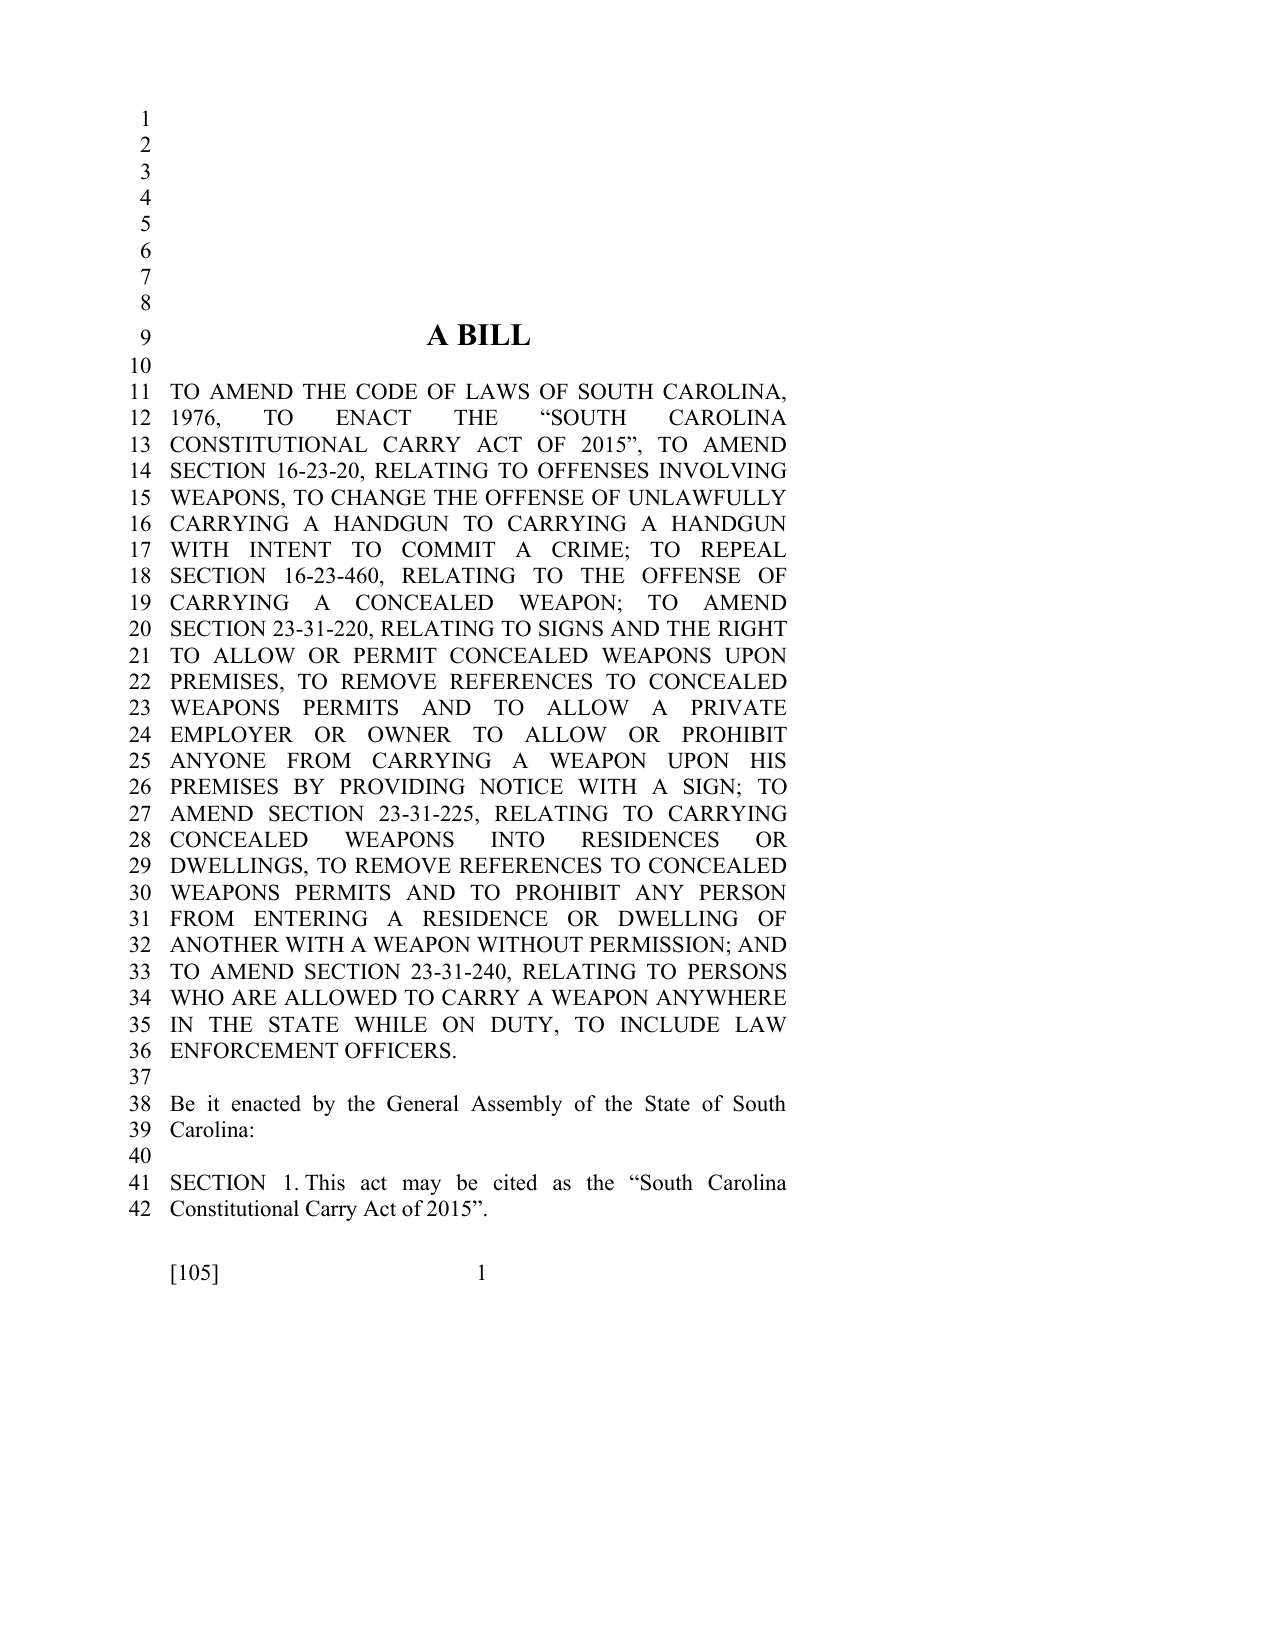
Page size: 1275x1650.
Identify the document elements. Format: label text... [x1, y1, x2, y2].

text Be it enacted by the General Assembly of the State of South Carolina: [169, 1090, 787, 1142]
text A BILL [169, 316, 787, 352]
text TO AMEND THE CODE OF LAWS OF SOUTH CAROLINA, 1976, TO ENACT THE “SOUTH CAROLINA CONSTITUTIONAL CARRY ACT OF 2015”, TO AMEND SECTION 16-23-20, RELATING TO OFFENSES INVOLVING WEAPONS, TO CHANGE THE OFFENSE OF UNLAWFULLY CARRYING A HANDGUN TO CARRYING A HANDGUN WITH INTENT TO COMMIT A CRIME; TO REPEAL SECTION 16-23-460, RELATING TO THE OFFENSE OF CARRYING A CONCEALED WEAPON; TO AMEND SECTION 23-31-220, RELATING TO SIGNS AND THE RIGHT TO ALLOW OR PERMIT CONCEALED WEAPONS UPON PREMISES, TO REMOVE REFERENCES TO CONCEALED WEAPONS PERMITS AND TO ALLOW A PRIVATE EMPLOYER OR OWNER TO ALLOW OR PROHIBIT ANYONE FROM CARRYING A WEAPON UPON HIS PREMISES BY PROVIDING NOTICE WITH A SIGN; TO AMEND SECTION 23-31-225, RELATING TO CARRYING CONCEALED WEAPONS INTO RESIDENCES OR DWELLINGS, TO REMOVE REFERENCES TO CONCEALED WEAPONS PERMITS AND TO PROHIBIT ANY PERSON FROM ENTERING A RESIDENCE OR DWELLING OF ANOTHER WITH A WEAPON WITHOUT PERMISSION; AND TO AMEND SECTION 23-31-240, RELATING TO PERSONS WHO ARE ALLOWED TO CARRY A WEAPON ANYWHERE IN THE STATE WHILE ON DUTY, TO INCLUDE LAW ENFORCEMENT OFFICERS. [169, 378, 787, 1063]
text SECTION 1. This act may be cited as the “South Carolina Constitutional Carry Act of 2015”. [169, 1169, 787, 1221]
